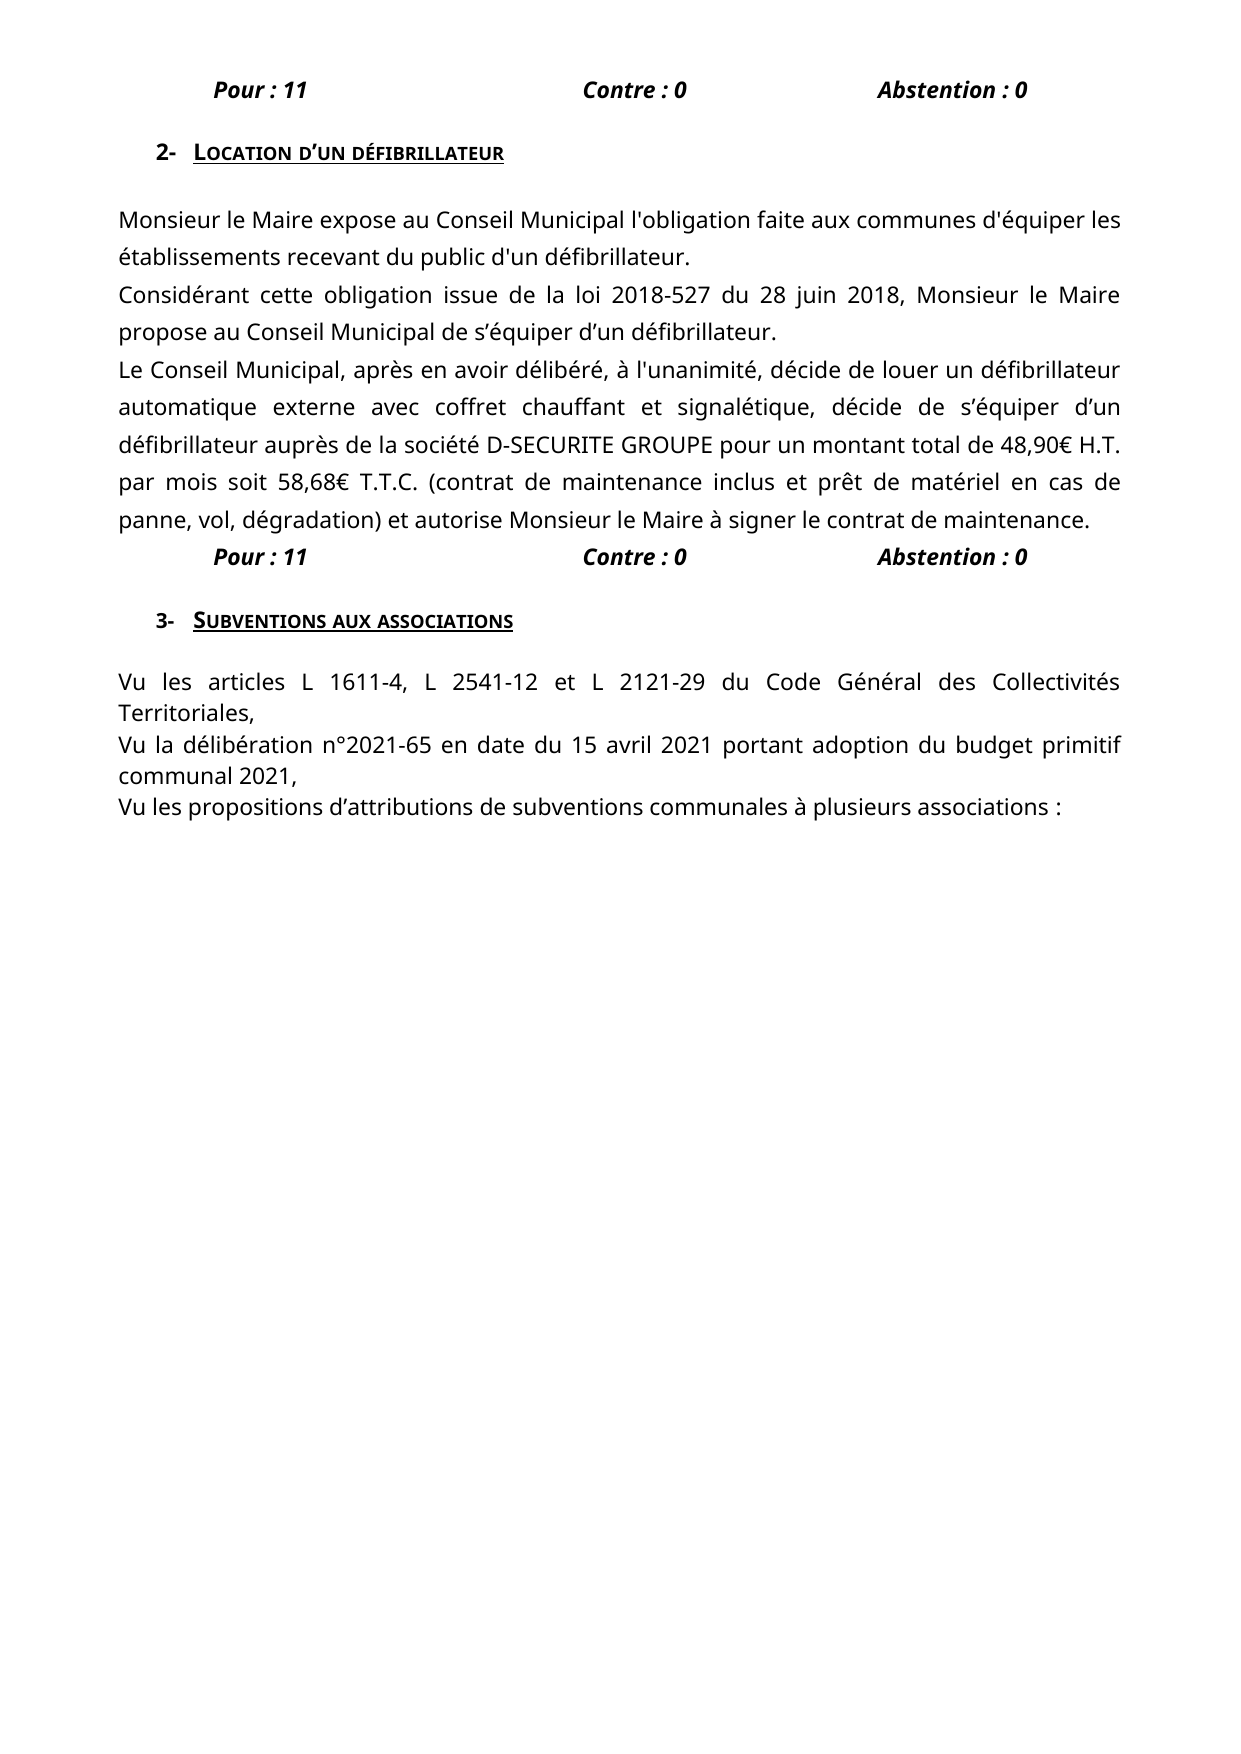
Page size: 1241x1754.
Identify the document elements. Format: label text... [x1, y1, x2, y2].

text Pour : 11 Contre : 0 Abstention : 0 [118, 541, 1122, 572]
list Subventions aux associations [156, 603, 1122, 635]
text Considérant cette obligation issue de la loi 2018-527 du 28 juin 2018, Monsieur le Maire propose au Conseil Municipal de s’équiper d’un défibrillateur. [118, 278, 1122, 347]
text Vu les propositions d’attributions de subventions communales à plusieurs associations : [118, 791, 1122, 822]
text Le Conseil Municipal, après en avoir délibéré, à l'unanimité, décide de louer un défibrillateur automatique externe avec coffret chauffant et signalétique, décide de s’équiper d’un défibrillateur auprès de la société D-SECURITE GROUPE pour un montant total de 48,90€ H.T. par mois soit 58,68€ T.T.C. (contrat de maintenance inclus et prêt de matériel en cas de panne, vol, dégradation) et autorise Monsieur le Maire à signer le contrat de maintenance. [118, 353, 1122, 535]
text Vu les articles L 1611-4, L 2541-12 et L 2121-29 du Code Général des Collectivités Territoriales, [118, 666, 1122, 728]
text Pour : 11 Contre : 0 Abstention : 0 [118, 74, 1122, 105]
text Vu la délibération n°2021-65 en date du 15 avril 2021 portant adoption du budget primitif communal 2021, [118, 728, 1122, 791]
list Location d’un défibrillateur [156, 136, 1122, 168]
text Monsieur le Maire expose au Conseil Municipal l'obligation faite aux communes d'équiper les établissements recevant du public d'un défibrillateur. [118, 203, 1122, 272]
